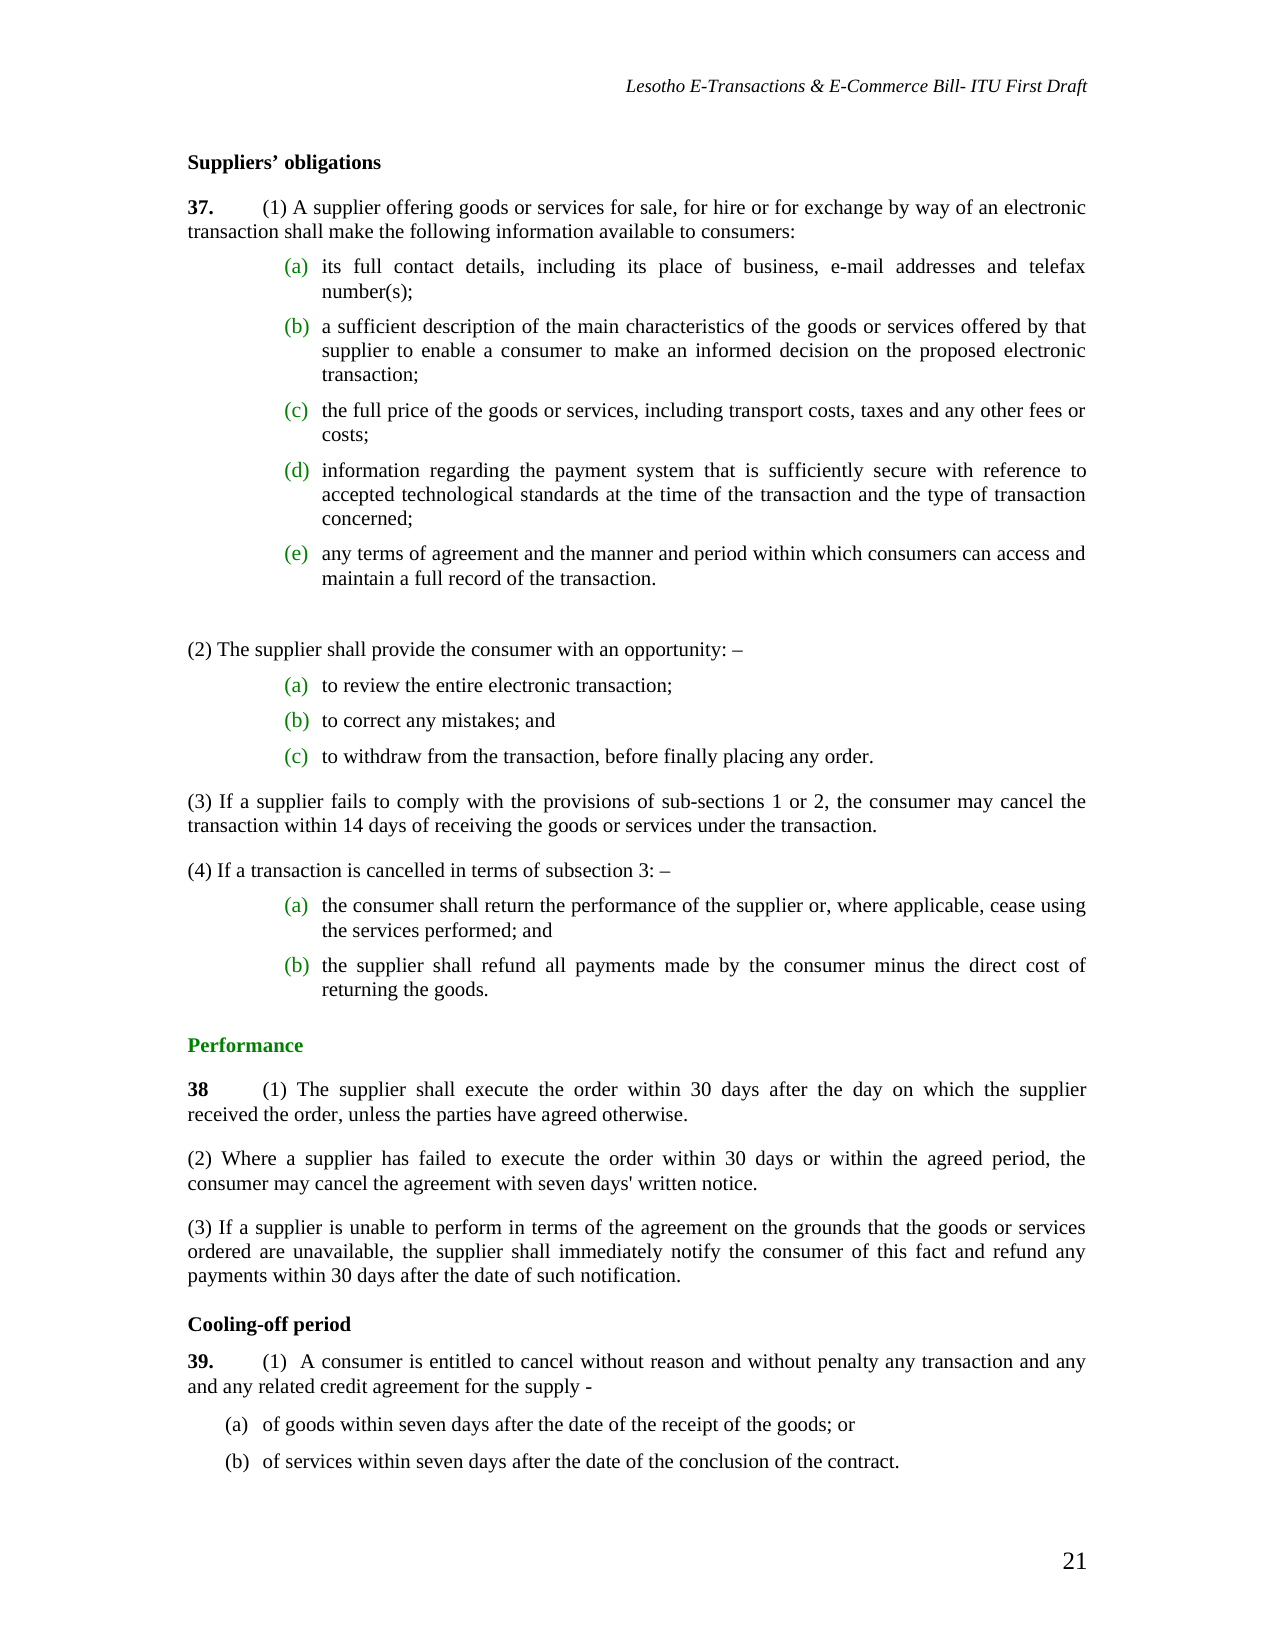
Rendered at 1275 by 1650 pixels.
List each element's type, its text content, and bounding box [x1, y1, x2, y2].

list information regarding the payment system that is sufficiently secure with reference to accepted technological standards at the time of the transaction and the type of transaction concerned; [284, 457, 1087, 530]
text (4) If a transaction is cancelled in terms of subsection 3: – [187, 858, 1087, 882]
list to correct any mistakes; and [284, 707, 1087, 732]
list the consumer shall return the performance of the supplier or, where applicable, cease using the services performed; and [284, 892, 1087, 942]
subtitle Cooling-off period [187, 1312, 1087, 1336]
list its full contact details, including its place of business, e-mail addresses and telefax number(s); [284, 253, 1087, 303]
text (3) If a supplier fails to comply with the provisions of sub-sections 1 or 2, the consumer may cancel the transaction within 14 days of receiving the goods or services under the transaction. [187, 789, 1087, 837]
list of goods within seven days after the date of the receipt of the goods; or [225, 1411, 1087, 1436]
list to withdraw from the transaction, before finally placing any order. [284, 743, 1087, 768]
list of services within seven days after the date of the conclusion of the contract. [225, 1448, 1087, 1473]
list the full price of the goods or services, including transport costs, taxes and any other fees or costs; [284, 397, 1087, 446]
subtitle Suppliers’ obligations [187, 150, 1087, 174]
text 38 (1) The supplier shall execute the order within 30 days after the day on which the supplier received the order, unless the parties have agreed otherwise. [187, 1077, 1087, 1126]
list to review the entire electronic transaction; [284, 672, 1087, 697]
text (2) The supplier shall provide the consumer with an opportunity: – [187, 637, 1087, 661]
text 39. (1) A consumer is entitled to cancel without reason and without penalty any transaction and any and any related credit agreement for the supply - [187, 1348, 1087, 1398]
list a sufficient description of the main characteristics of the goods or services offered by that supplier to enable a consumer to make an informed decision on the proposed electronic transaction; [284, 313, 1087, 386]
text (3) If a supplier is unable to perform in terms of the agreement on the grounds that the goods or services ordered are unavailable, the supplier shall immediately notify the consumer of this fact and refund any payments within 30 days after the date of such notification. [187, 1215, 1087, 1287]
text 37. (1) A supplier offering goods or services for sale, for hire or for exchange by way of an electronic transaction shall make the following information available to consumers: [187, 195, 1087, 243]
list the supplier shall refund all payments made by the consumer minus the direct cost of returning the goods. [284, 952, 1087, 1001]
text (2) Where a supplier has failed to execute the order within 30 days or within the agreed period, the consumer may cancel the agreement with seven days' written notice. [187, 1146, 1087, 1194]
list any terms of agreement and the manner and period within which consumers can access and maintain a full record of the transaction. [284, 540, 1087, 589]
title Performance [187, 1032, 1087, 1057]
